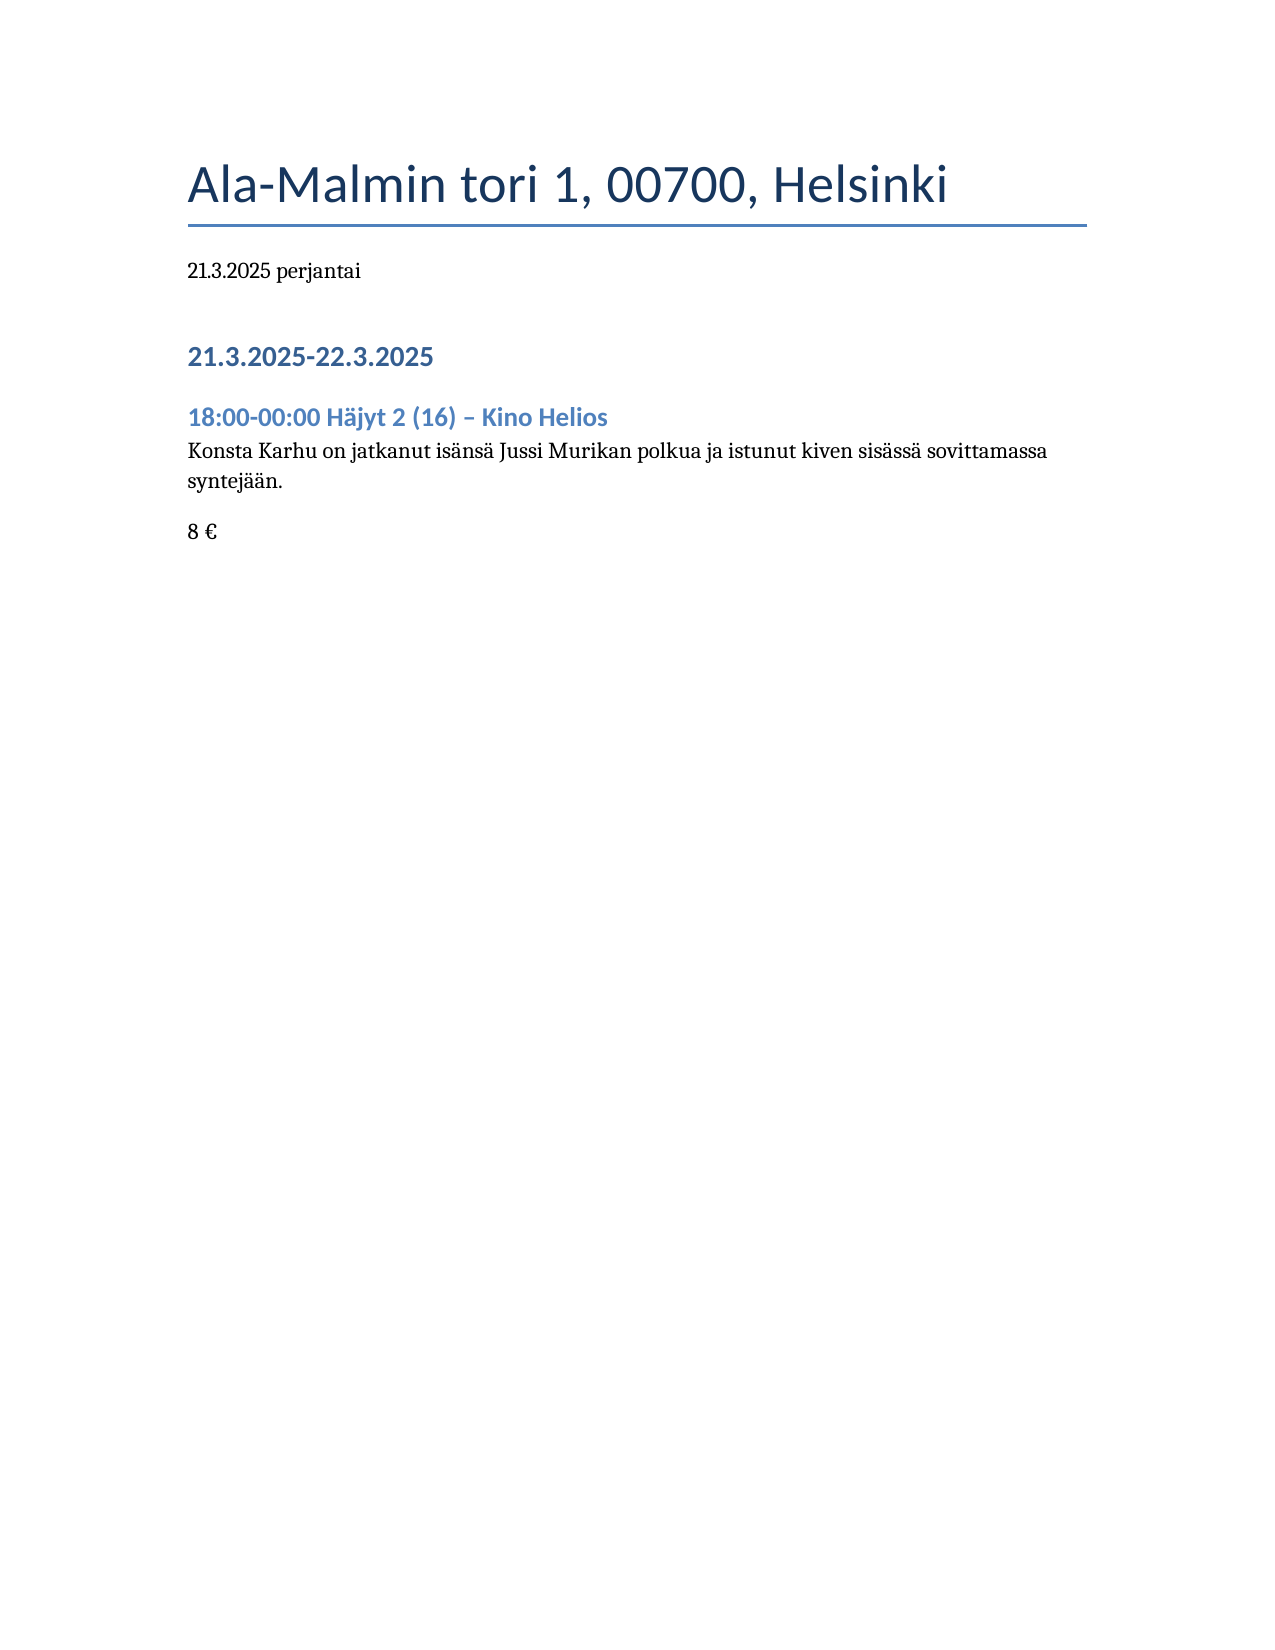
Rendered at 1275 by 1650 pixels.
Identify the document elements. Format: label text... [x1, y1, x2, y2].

text Konsta Karhu on jatkanut isänsä Jussi Murikan polkua ja istunut kiven sisässä sovittamassa syntejään. [187, 438, 1087, 494]
subtitle 18:00-00:00 Häjyt 2 (16) – Kino Helios [187, 400, 1087, 433]
title Ala-Malmin tori 1, 00700, Helsinki [187, 150, 1087, 227]
text 8 € [187, 519, 1087, 545]
text 21.3.2025 perjantai [187, 258, 1087, 284]
subtitle 21.3.2025-22.3.2025 [187, 338, 1087, 374]
